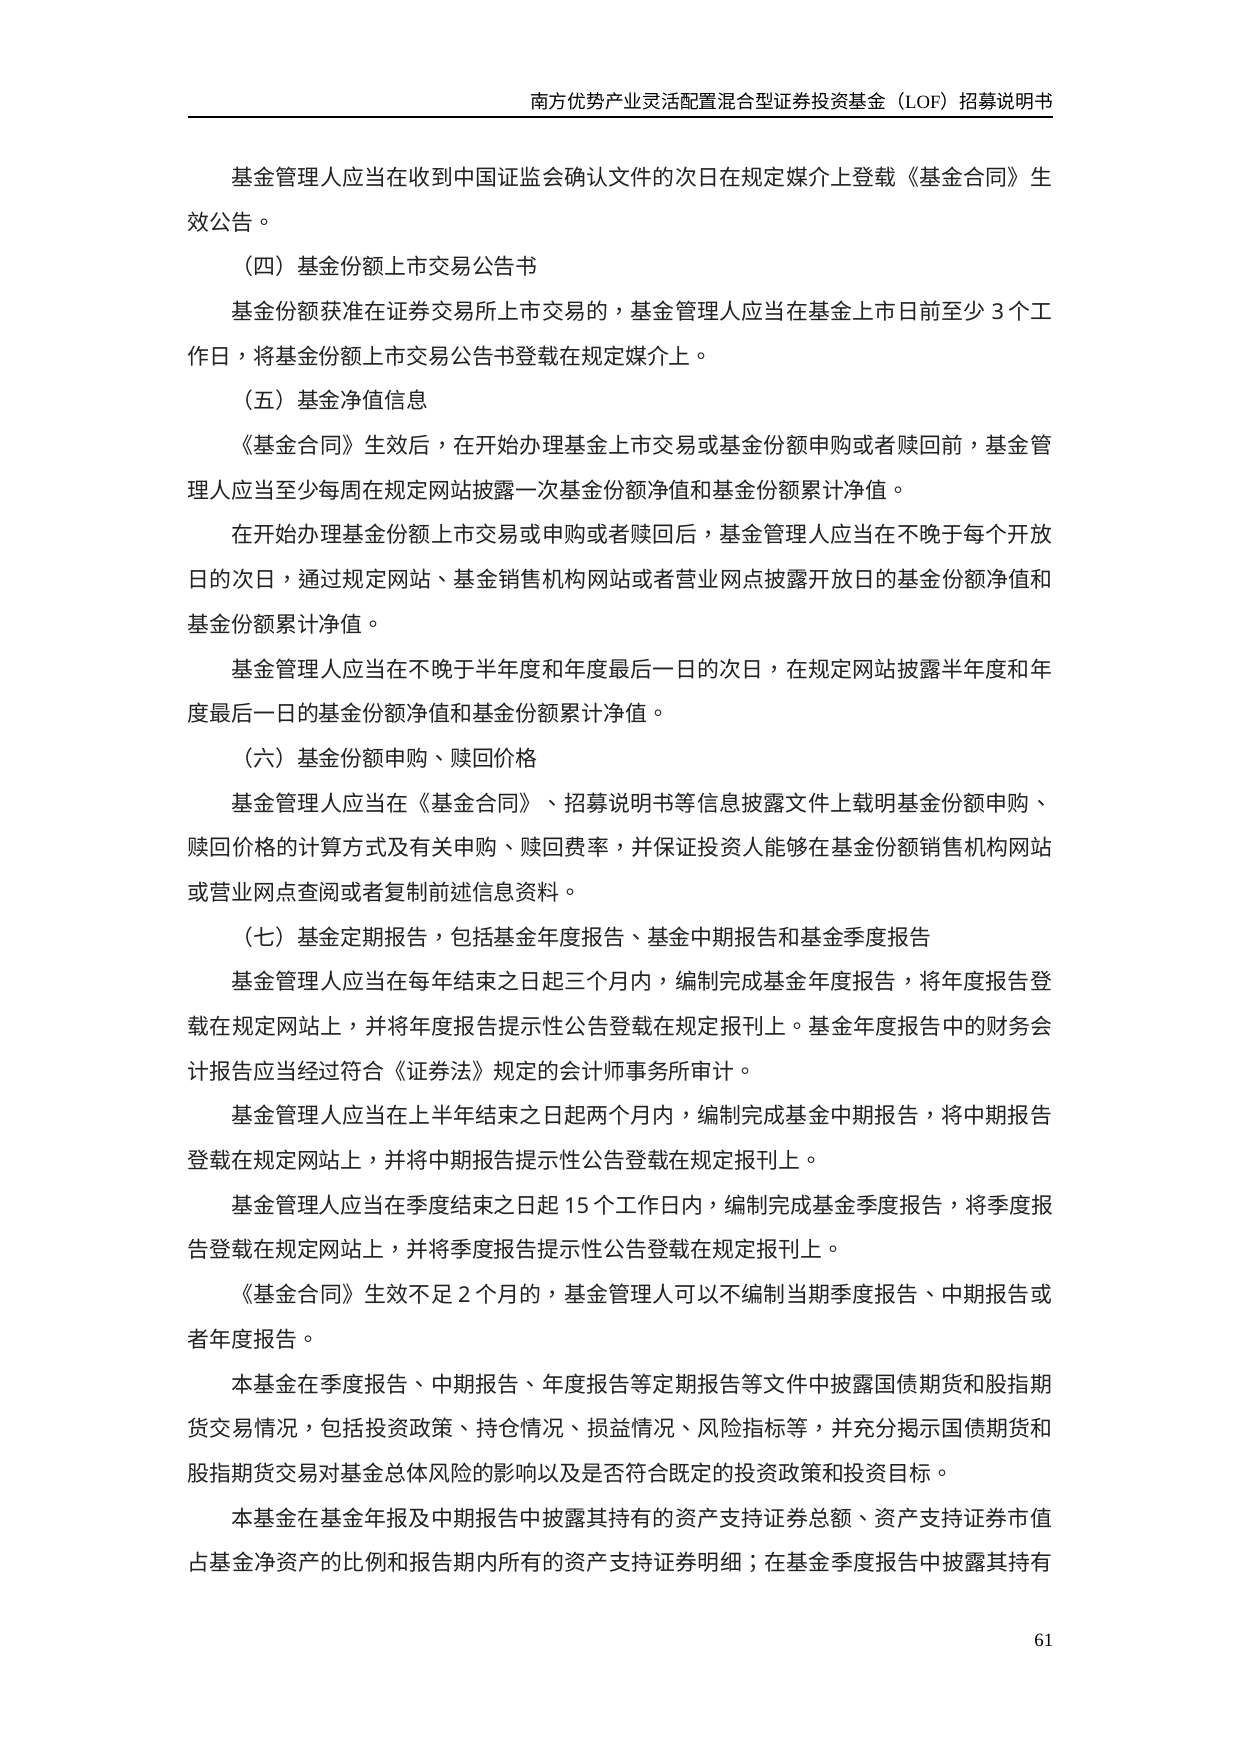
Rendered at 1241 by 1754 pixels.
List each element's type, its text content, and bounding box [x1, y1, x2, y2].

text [187, 1503, 1053, 1577]
text 基金管理人应当在上半年结束之日起两个月内，编制完成基金中期报告，将中期报告登载在规定网站上，并将中期报告提示性公告登载在规定报刊上。 [187, 1100, 1053, 1175]
text （五）基金净值信息 [187, 385, 1053, 415]
text （六）基金份额申购、赎回价格 [187, 743, 1053, 773]
text 基金管理人应当在《基金合同》、招募说明书等信息披露文件上载明基金份额申购、赎回价格的计算方式及有关申购、赎回费率，并保证投资人能够在基金份额销售机构网站或营业网点查阅或者复制前述信息资料。 [187, 788, 1053, 907]
text 本基金在季度报告、中期报告、年度报告等定期报告等文件中披露国债期货和股指期货交易情况，包括投资政策、持仓情况、损益情况、风险指标等，并充分揭示国债期货和股指期货交易对基金总体风险的影响以及是否符合既定的投资政策和投资目标。 [187, 1368, 1053, 1488]
text 《基金合同》生效不足2个月的，基金管理人可以不编制当期季度报告、中期报告或者年度报告。 [187, 1279, 1053, 1354]
text 基金份额获准在证券交易所上市交易的，基金管理人应当在基金上市日前至少3个工作日，将基金份额上市交易公告书登载在规定媒介上。 [187, 296, 1053, 371]
text 基金管理人应当在不晚于半年度和年度最后一日的次日，在规定网站披露半年度和年度最后一日的基金份额净值和基金份额累计净值。 [187, 653, 1053, 728]
text 《基金合同》生效后，在开始办理基金上市交易或基金份额申购或者赎回前，基金管理人应当至少每周在规定网站披露一次基金份额净值和基金份额累计净值。 [187, 430, 1053, 504]
text 基金管理人应当在季度结束之日起15个工作日内，编制完成基金季度报告，将季度报告登载在规定网站上，并将季度报告提示性公告登载在规定报刊上。 [187, 1190, 1053, 1264]
text （七）基金定期报告，包括基金年度报告、基金中期报告和基金季度报告 [187, 922, 1053, 951]
text （四）基金份额上市交易公告书 [187, 251, 1053, 281]
text 基金管理人应当在每年结束之日起三个月内，编制完成基金年度报告，将年度报告登载在规定网站上，并将年度报告提示性公告登载在规定报刊上。基金年度报告中的财务会计报告应当经过符合《证券法》规定的会计师事务所审计。 [187, 966, 1053, 1086]
text 基金管理人应当在收到中国证监会确认文件的次日在规定媒介上登载《基金合同》生效公告。 [187, 162, 1053, 236]
text 在开始办理基金份额上市交易或申购或者赎回后，基金管理人应当在不晚于每个开放日的次日，通过规定网站、基金销售机构网站或者营业网点披露开放日的基金份额净值和基金份额累计净值。 [187, 519, 1053, 639]
